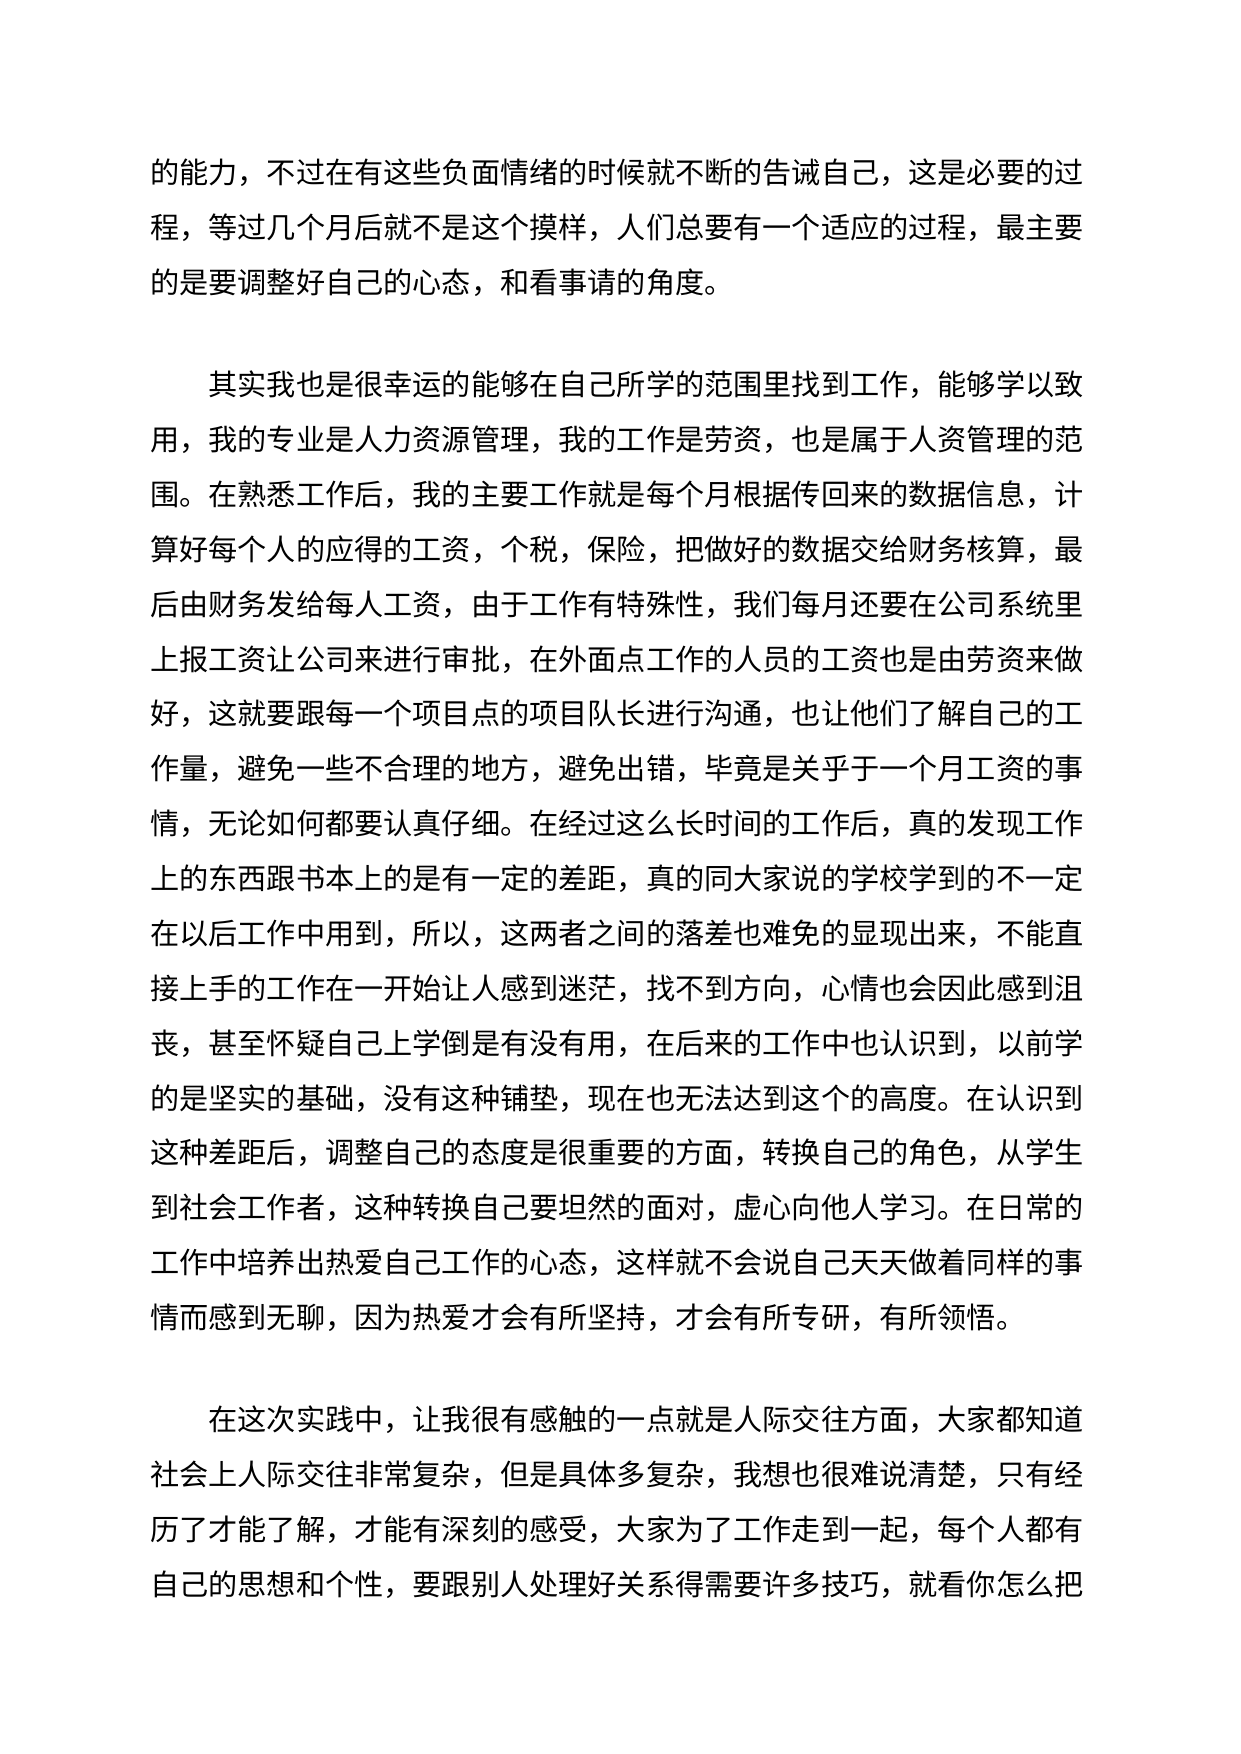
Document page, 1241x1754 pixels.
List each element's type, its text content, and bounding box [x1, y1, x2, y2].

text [150, 1397, 1090, 1603]
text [150, 150, 1090, 302]
text 其实我也是很幸运的能够在自己所学的范围里找到工作，能够学以致用，我的专业是人力资源管理，我的工作是劳资，也是属于人资管理的范围。在熟悉工作后，我的主要工作就是每个月根据传回来的数据信息，计算好每个人的应得的工资，个税，保险，把做好的数据交给财务核算，最后由财务发给每人工资，由于工作有特殊性，我们每月还要在公司系统里上报工资让公司来进行审批，在外面点工作的人员的工资也是由劳资来做好，这就要跟每一个项目点的项目队长进行沟通，也让他们了解自己的工作量，避免一些不合理的地方，避免出错，毕竟是关乎于一个月工资的事情，无论如何都要认真仔细。在经过这么长时间的工作后，真的发现工作上的东西跟书本上的是有一定的差距，真的同大家说的学校学到的不一定在以后工作中用到，所以，这两者之间的落差也难免的显现出来，不能直接上手的工作在一开始让人感到迷茫，找不到方向，心情也会因此感到沮丧，甚至怀疑自己上学倒是有没有用，在后来的工作中也认识到，以前学的是坚实的基础，没有这种铺垫，现在也无法达到这个的高度。在认识到这种差距后，调整自己的态度是很重要的方面，转换自己的角色，从学生到社会工作者，这种转换自己要坦然的面对，虚心向他人学习。在日常的工作中培养出热爱自己工作的心态，这样就不会说自己天天做着同样的事情而感到无聊，因为热爱才会有所坚持，才会有所专研，有所领悟。 [150, 362, 1090, 1337]
